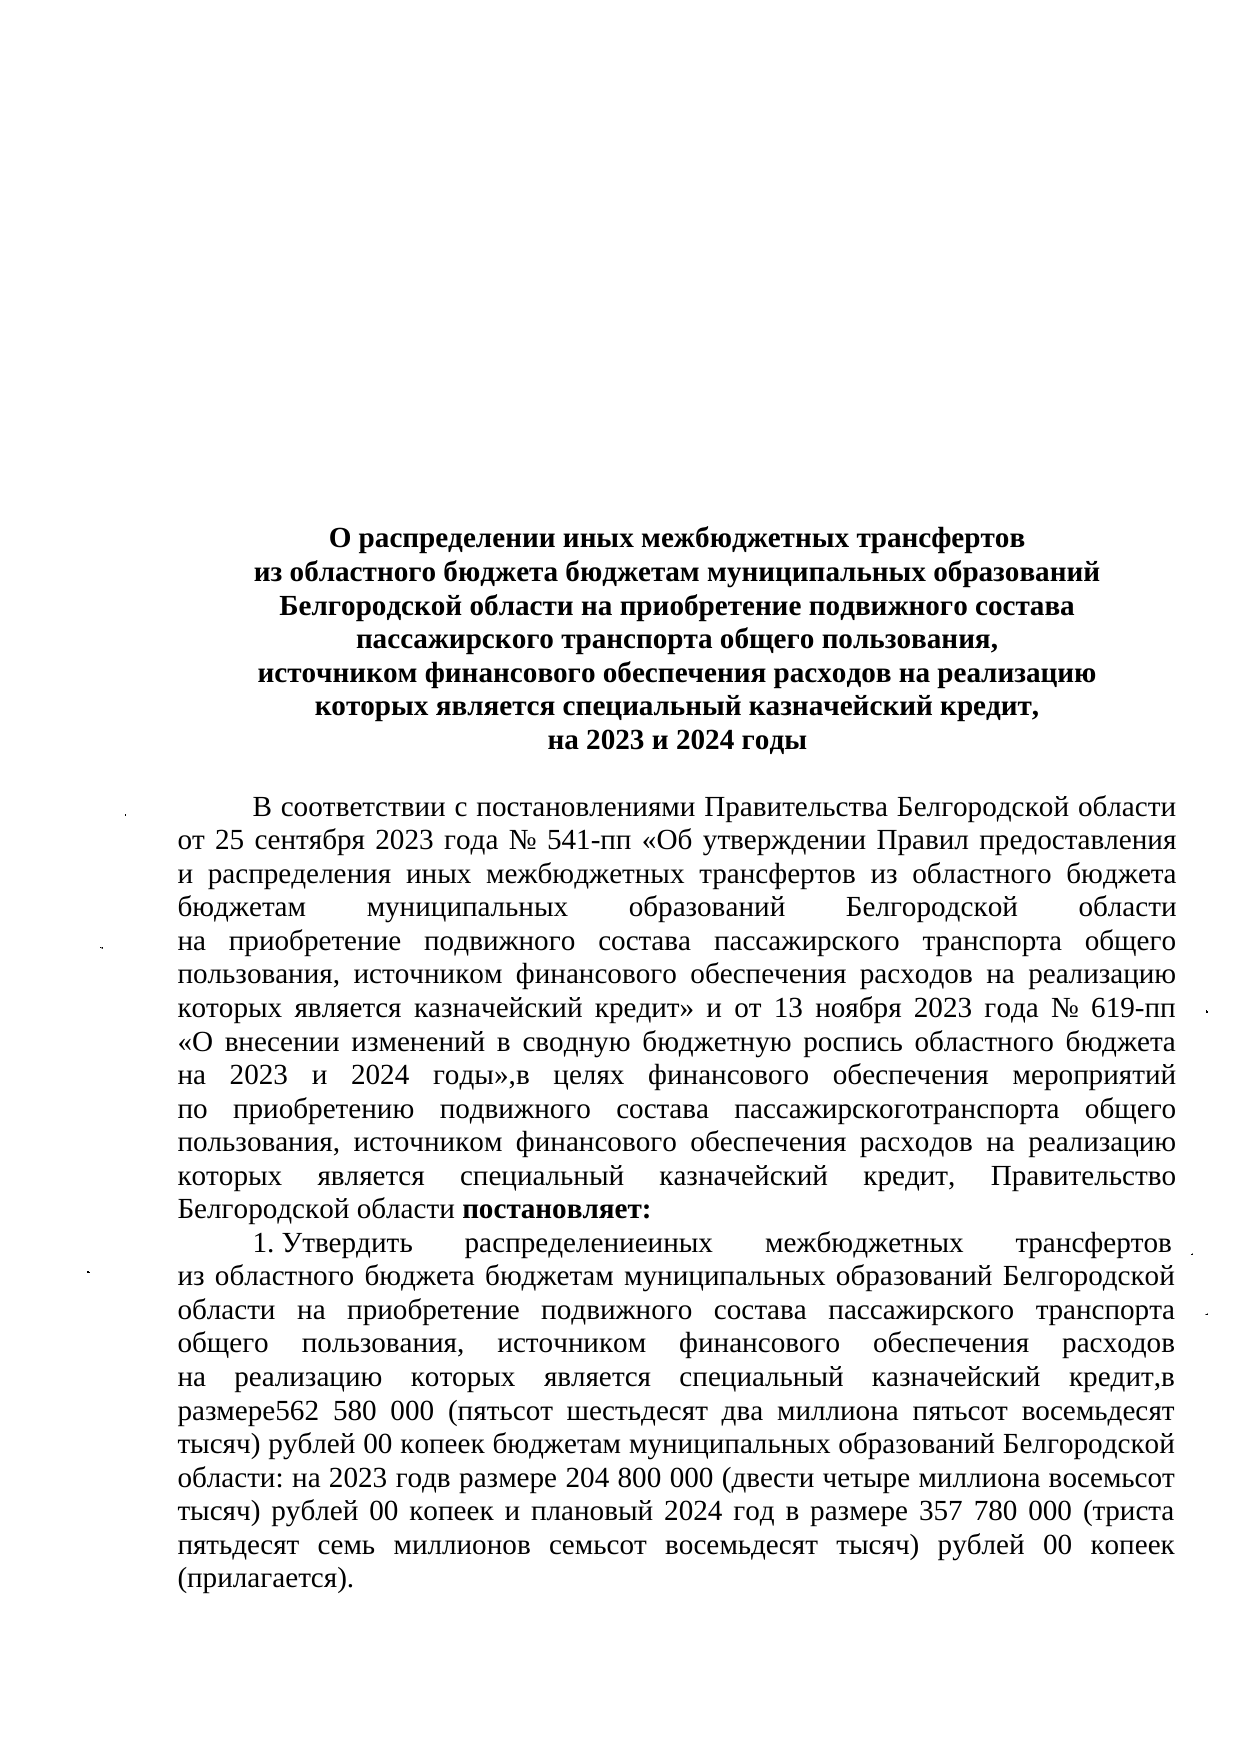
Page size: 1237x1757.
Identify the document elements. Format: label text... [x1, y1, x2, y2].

text О распределении иных межбюджетных трансфертов [177, 521, 1177, 554]
text 1. Утвердить распределениеиных межбюджетных трансфертов из областного бюджета бюджетам муниципальных образований Белгородской области на приобретение подвижного состава пассажирского транспорта общего пользования, источником финансового обеспечения расходов на реализацию которых является специальный казначейский кредит,в размере562 580 000 (пятьсот шестьдесят два миллиона пятьсот восемьдесят тысяч) рублей 00 копеек бюджетам муниципальных образований Белгородской области: на 2023 годв размере 204 800 000 (двести четыре миллиона восемьсот тысяч) рублей 00 копеек и плановый 2024 год в размере 357 780 000 (триста пятьдесят семь миллионов семьсот восемьдесят тысяч) рублей 00 копеек (прилагается). [177, 1225, 1176, 1594]
text В соответствии с постановлениями Правительства Белгородской области от 25 сентября 2023 года № 541-пп «Об утверждении Правил предоставления и распределения иных межбюджетных трансфертов из областного бюджета бюджетам муниципальных образований Белгородской области на приобретение подвижного состава пассажирского транспорта общего пользования, источником финансового обеспечения расходов на реализацию которых является казначейский кредит» и от 13 ноября 2023 года № 619-пп «О внесении изменений в сводную бюджетную роспись областного бюджета на 2023 и 2024 годы»,в целях финансового обеспечения мероприятий по приобретению подвижного состава пассажирскоготранспорта общего пользования, источником финансового обеспечения расходов на реализацию которых является специальный казначейский кредит, Правительство Белгородской области постановляет: [177, 789, 1177, 1225]
text которых является специальный казначейский кредит, [177, 688, 1177, 722]
text источником финансового обеспечения расходов на реализацию [177, 655, 1177, 688]
text на 2023 и 2024 годы [177, 722, 1177, 755]
text из областного бюджета бюджетам муниципальных образований Белгородской области на приобретение подвижного состава пассажирского транспорта общего пользования, [177, 554, 1177, 655]
